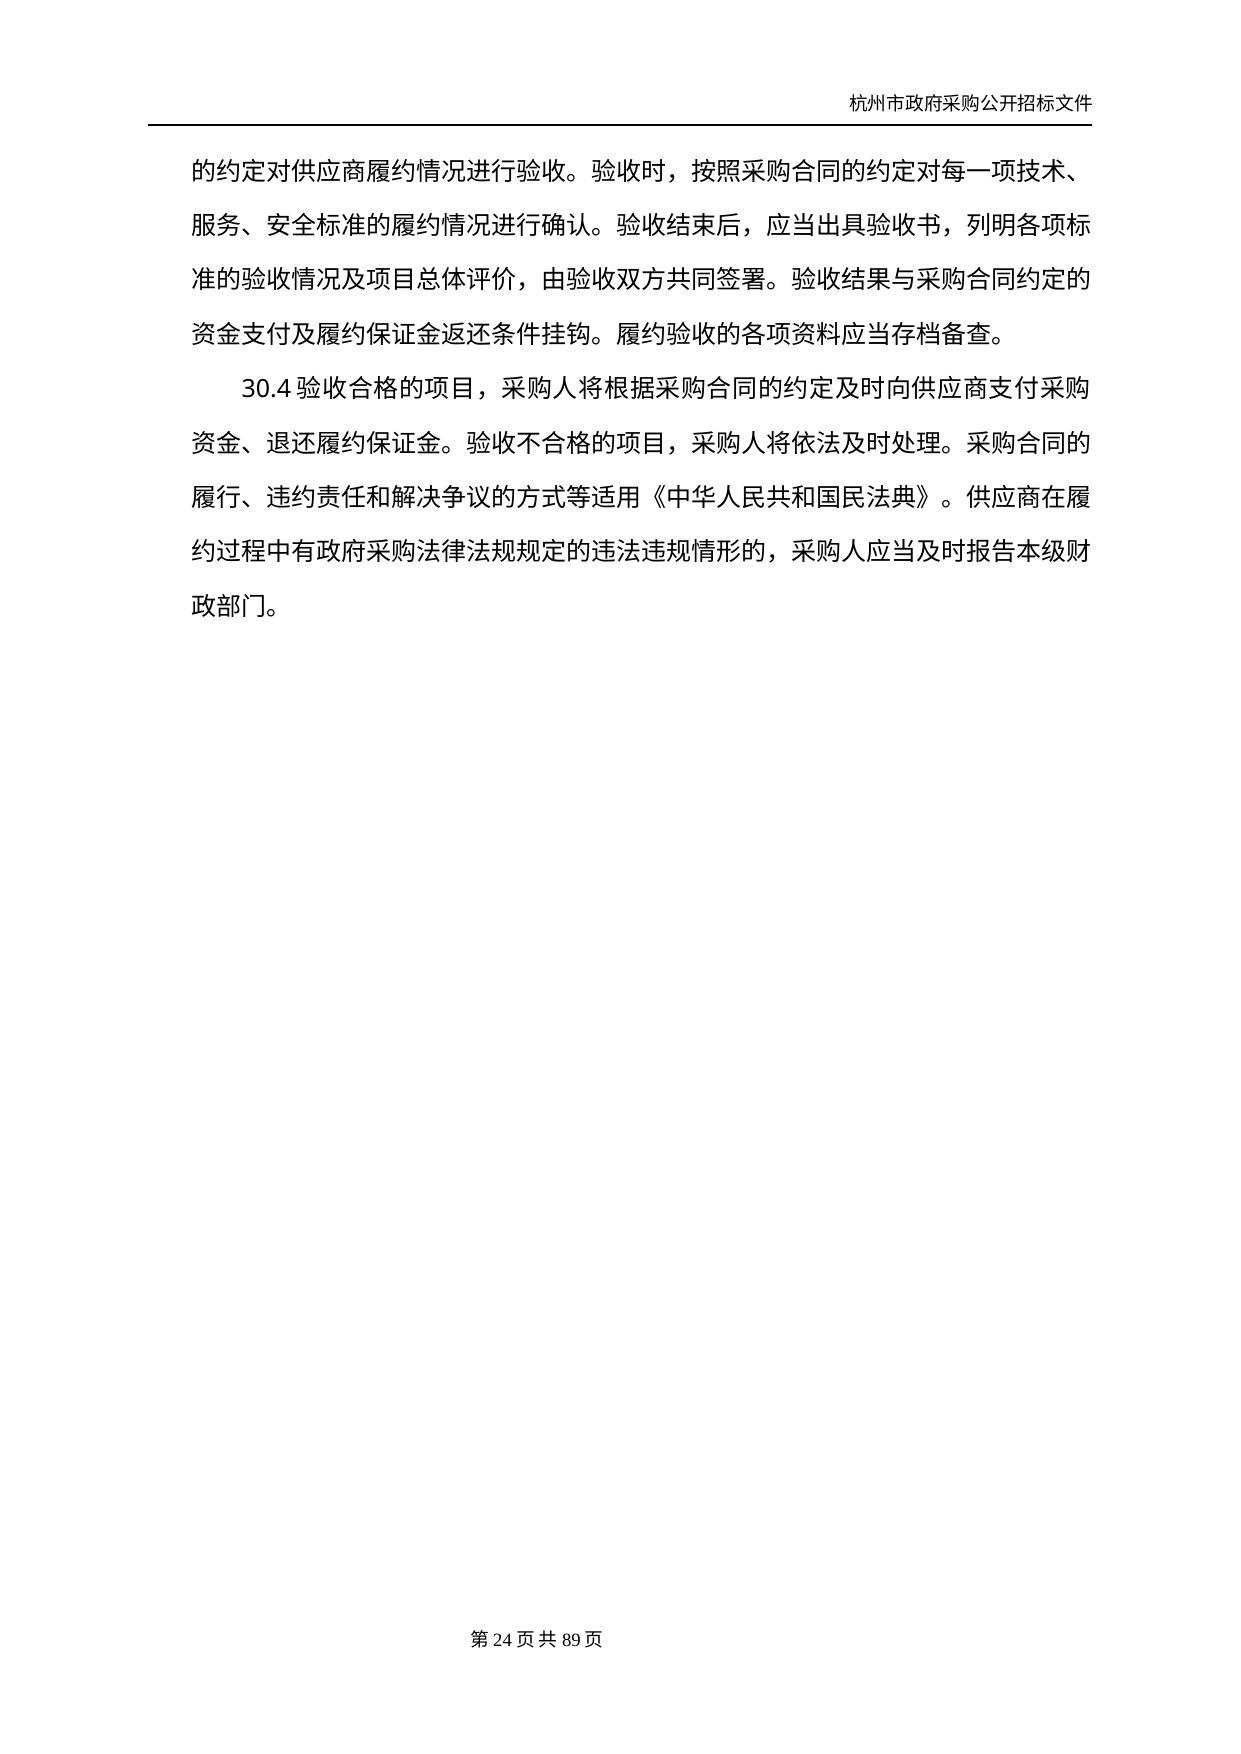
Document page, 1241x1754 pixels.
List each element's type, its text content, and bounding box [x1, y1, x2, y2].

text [191, 151, 1092, 351]
text 30.4验收合格的项目，采购人将根据采购合同的约定及时向供应商支付采购资金、退还履约保证金。验收不合格的项目，采购人将依法及时处理。采购合同的履行、违约责任和解决争议的方式等适用《中华人民共和国民法典》。供应商在履约过程中有政府采购法律法规规定的违法违规情形的，采购人应当及时报告本级财政部门。 [191, 369, 1092, 622]
